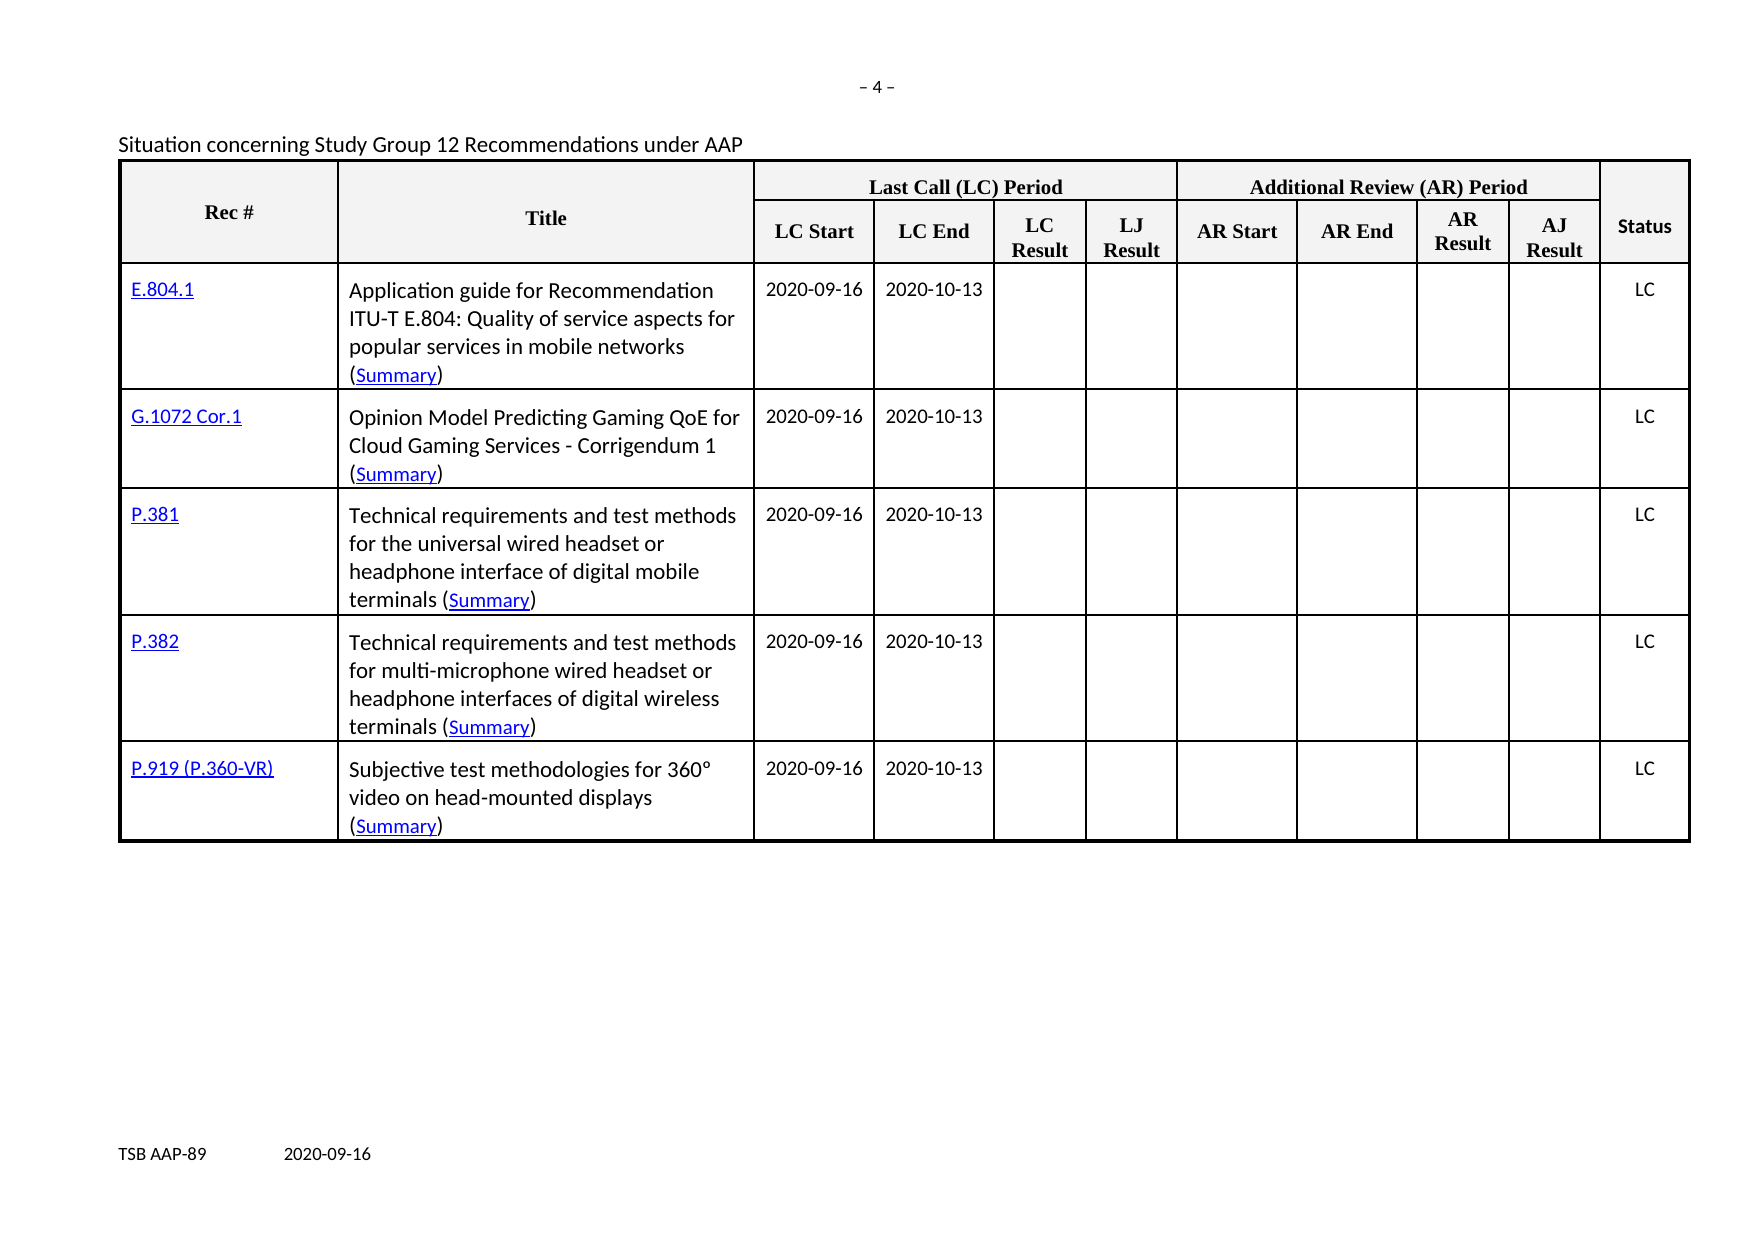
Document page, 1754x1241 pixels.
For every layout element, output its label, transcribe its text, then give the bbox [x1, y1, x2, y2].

table_cell AR Result [1418, 201, 1508, 262]
table_cell E.804.1 [122, 264, 337, 388]
table_cell [1178, 264, 1296, 388]
table_cell Subjective test methodologies for 360º video on head-mounted displays (Summary) [339, 742, 753, 839]
table_cell AR Start [1178, 201, 1296, 262]
table_cell 2020-10-13 [875, 390, 993, 487]
table_cell LC [1601, 742, 1688, 839]
table_cell 2020-09-16 [755, 489, 873, 613]
table_cell [1510, 264, 1599, 388]
table_cell [1178, 742, 1296, 839]
table_cell [1298, 742, 1416, 839]
table_cell P.919 (P.360-VR) [122, 742, 337, 839]
table_cell 2020-09-16 [755, 264, 873, 388]
table_cell [995, 489, 1085, 613]
table_cell [1087, 390, 1176, 487]
table_cell [1298, 390, 1416, 487]
table_cell [1418, 390, 1508, 487]
table_cell LC Start [755, 201, 873, 262]
table_cell [1178, 489, 1296, 613]
table_cell [1178, 616, 1296, 740]
table_cell 2020-09-16 [755, 616, 873, 740]
table_cell 2020-10-13 [875, 264, 993, 388]
table_cell [1418, 489, 1508, 613]
table_cell Technical requirements and test methods for multi-microphone wired headset or headphone interfaces of digital wireless terminals (Summary) [339, 616, 753, 740]
table_header Title [339, 162, 753, 262]
table_cell LC [1601, 264, 1688, 388]
table_cell LJ Result [1087, 201, 1176, 262]
table_cell [1087, 742, 1176, 839]
table_cell [1418, 616, 1508, 740]
table_cell LC [1601, 489, 1688, 613]
table_cell [1087, 264, 1176, 388]
table_cell [1510, 390, 1599, 487]
table_header Rec # [122, 162, 337, 262]
table_cell Technical requirements and test methods for the universal wired headset or headphone interface of digital mobile terminals (Summary) [339, 489, 753, 613]
table_cell [995, 264, 1085, 388]
table_cell LC Result [995, 201, 1085, 262]
table_header Status [1601, 162, 1688, 262]
table_cell LC End [875, 201, 993, 262]
table_header Last Call (LC) Period [755, 162, 1176, 199]
table_cell [1418, 742, 1508, 839]
table_cell LC [1601, 616, 1688, 740]
table_cell [1298, 616, 1416, 740]
table_cell [1087, 489, 1176, 613]
table_cell Application guide for Recommendation ITU-T E.804: Quality of service aspects for popular services in mobile networks (Summary) [339, 264, 753, 388]
table_cell [1510, 616, 1599, 740]
table_cell [1298, 264, 1416, 388]
table_cell [995, 742, 1085, 839]
table_cell 2020-09-16 [755, 390, 873, 487]
table_cell LC [1601, 390, 1688, 487]
table_cell AJ Result [1510, 201, 1599, 262]
table_cell [1510, 742, 1599, 839]
table_cell [1510, 489, 1599, 613]
table_cell P.381 [122, 489, 337, 613]
table_cell 2020-09-16 [755, 742, 873, 839]
table_cell [1298, 489, 1416, 613]
table_cell G.1072 Cor.1 [122, 390, 337, 487]
table_header Additional Review (AR) Period [1178, 162, 1599, 199]
table_cell [1087, 616, 1176, 740]
table_cell [1178, 390, 1296, 487]
table_cell P.382 [122, 616, 337, 740]
table_cell [1418, 264, 1508, 388]
table_cell 2020-10-13 [875, 616, 993, 740]
table_cell 2020-10-13 [875, 742, 993, 839]
table_cell AR End [1298, 201, 1416, 262]
table_cell 2020-10-13 [875, 489, 993, 613]
table_cell [995, 390, 1085, 487]
table_cell Opinion Model Predicting Gaming QoE for Cloud Gaming Services - Corrigendum 1 (Summary) [339, 390, 753, 487]
text Situation concerning Study Group 12 Recommendations under AAP [118, 131, 1636, 159]
table_cell [995, 616, 1085, 740]
